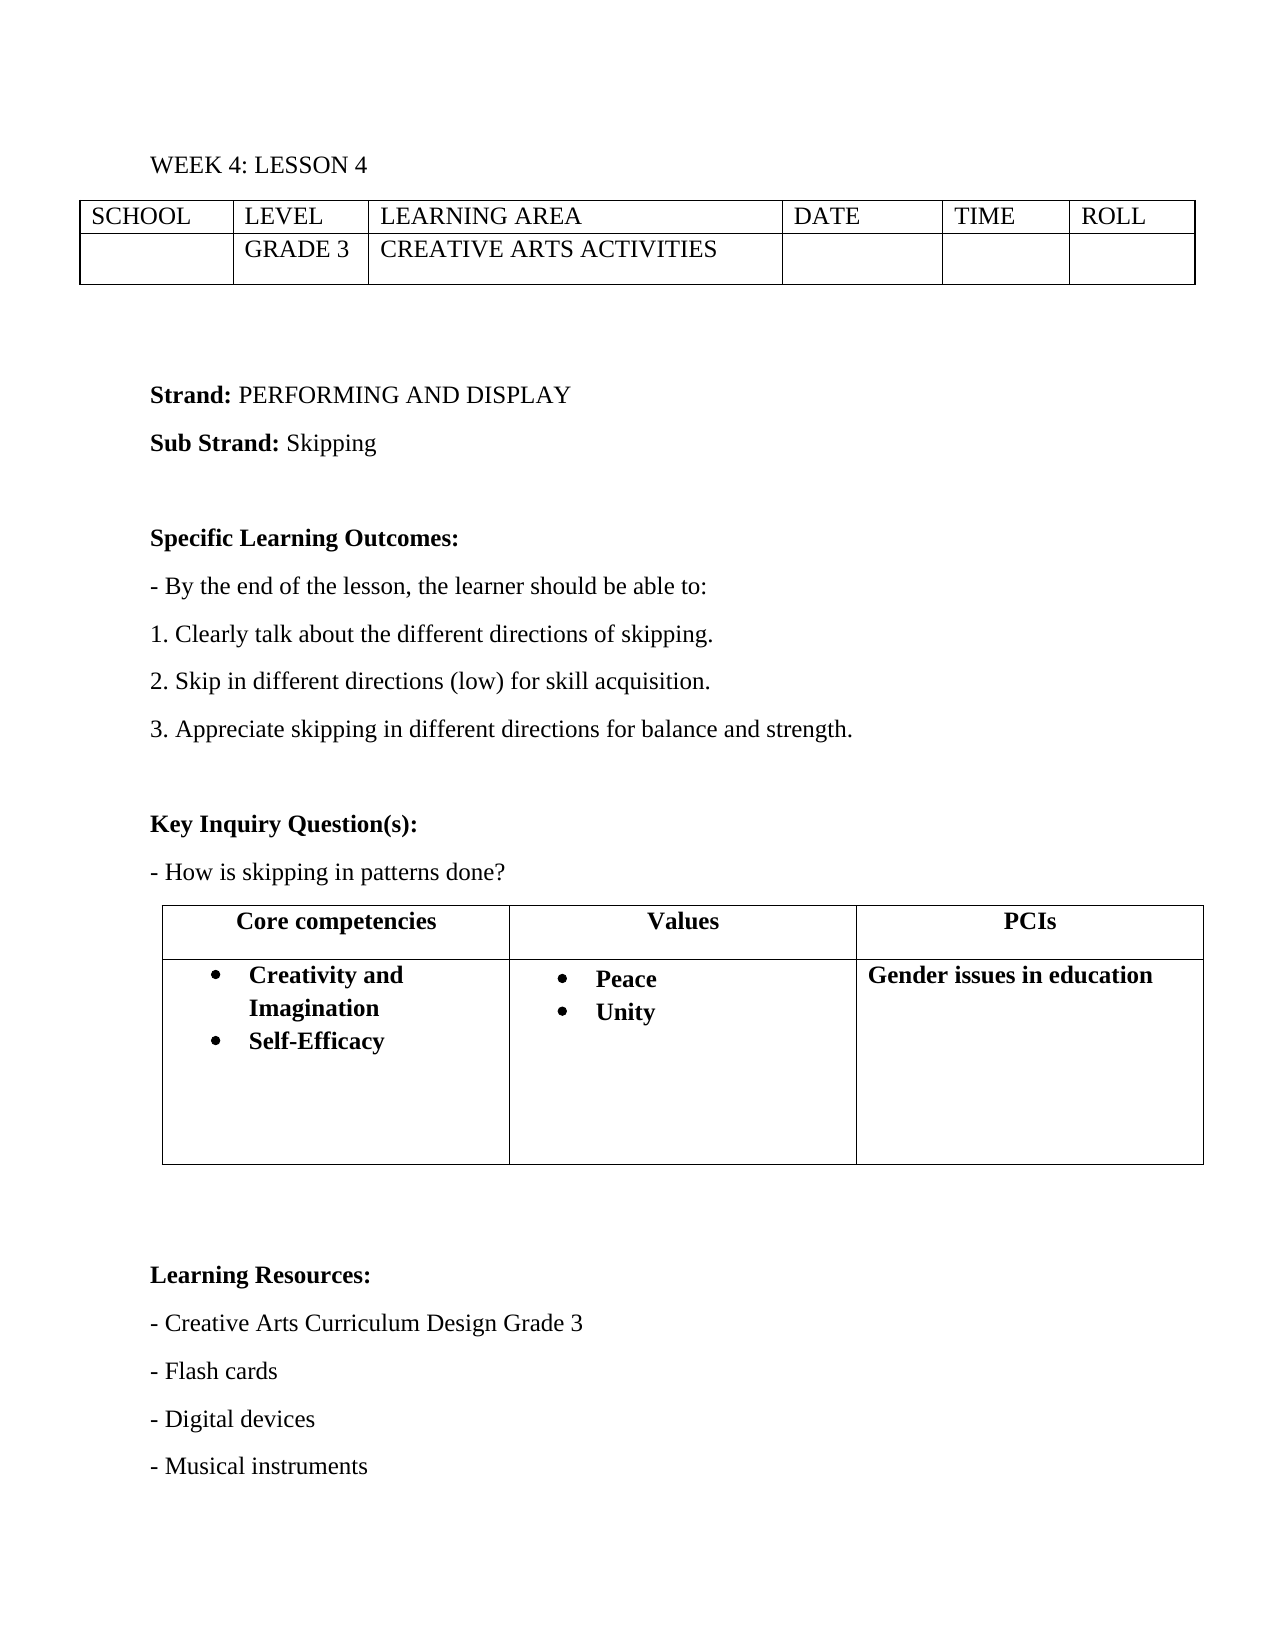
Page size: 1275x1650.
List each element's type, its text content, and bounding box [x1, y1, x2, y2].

text Learning Resources: [150, 1261, 1125, 1289]
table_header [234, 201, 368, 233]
text - Digital devices [150, 1404, 1125, 1432]
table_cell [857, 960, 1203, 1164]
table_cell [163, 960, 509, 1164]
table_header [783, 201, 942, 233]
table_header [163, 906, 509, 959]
text - Musical instruments [150, 1451, 1125, 1480]
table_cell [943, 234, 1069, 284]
text Strand: PERFORMING AND DISPLAY [150, 380, 1125, 409]
text Sub Strand: Skipping [150, 428, 1125, 457]
text WEEK 4: LESSON 4 [150, 150, 1125, 179]
text 3. Appreciate skipping in different directions for balance and strength. [150, 714, 1125, 743]
text - Flash cards [150, 1356, 1125, 1385]
text - How is skipping in patterns done? [150, 857, 1125, 886]
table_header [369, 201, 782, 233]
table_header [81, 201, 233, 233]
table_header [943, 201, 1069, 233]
text 1. Clearly talk about the different directions of skipping. [150, 619, 1125, 647]
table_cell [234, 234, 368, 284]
text - Creative Arts Curriculum Design Grade 3 [150, 1308, 1125, 1337]
text Specific Learning Outcomes: [150, 523, 1125, 552]
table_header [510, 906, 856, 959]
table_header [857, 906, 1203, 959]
text 2. Skip in different directions (low) for skill acquisition. [150, 666, 1125, 695]
text - By the end of the lesson, the learner should be able to: [150, 571, 1125, 600]
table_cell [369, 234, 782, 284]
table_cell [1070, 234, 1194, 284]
text Key Inquiry Question(s): [150, 809, 1125, 838]
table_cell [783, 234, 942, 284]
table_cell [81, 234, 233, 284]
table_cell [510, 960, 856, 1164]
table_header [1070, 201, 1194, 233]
